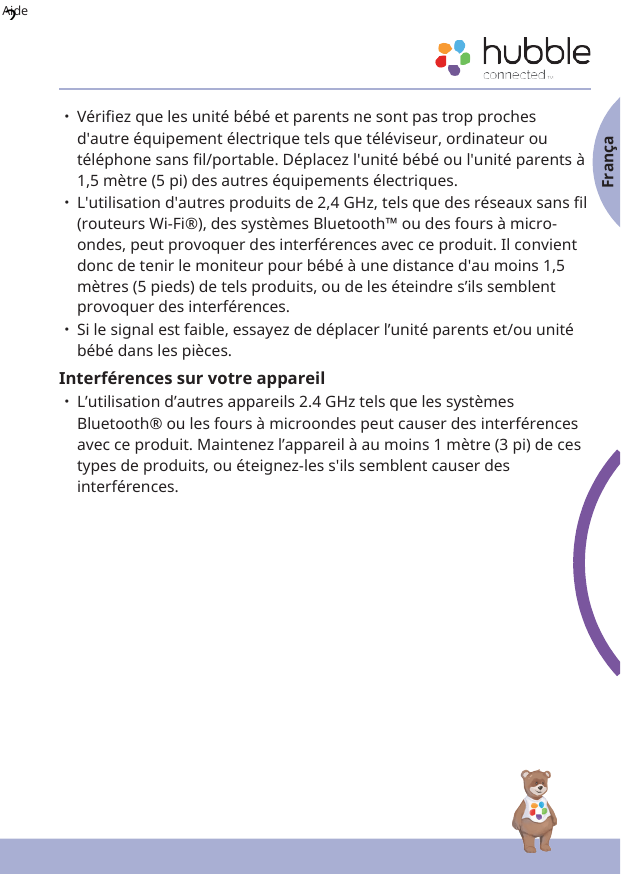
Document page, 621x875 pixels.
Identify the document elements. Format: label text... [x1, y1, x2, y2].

list Vérifiez que les unité bébé et parents ne sont pas trop proches d'autre équipement électrique tels que téléviseur, ordinateur ou téléphone sans fil/portable. Déplacez l'unité bébé ou l'unité parents à 1,5 mètre (5 pi) des autres équipements électriques. [59, 105, 585, 191]
picture [512, 769, 557, 853]
list L'utilisation d'autres produits de 2,4 GHz, tels que des réseaux sans fil (routeurs Wi-Fi®), des systèmes Bluetooth™ ou des fours à micro-ondes, peut provoquer des interférences avec ce produit. Il convient donc de tenir le moniteur pour bébé à une distance d'au moins 1,5 mètres (5 pieds) de tels produits, ou de les éteindre s’ils semblent provoquer des interférences. [59, 191, 591, 317]
list Si le signal est faible, essayez de déplacer l’unité parents et/ou unité bébé dans les pièces. [59, 317, 576, 361]
subtitle Interférences sur votre appareil [59, 367, 620, 389]
picture [435, 40, 471, 76]
list L’utilisation d’autres appareils 2.4 GHz tels que les systèmes Bluetooth® ou les fours à microondes peut causer des interférences avec ce produit. Maintenez l’appareil à au moins 1 mètre (3 pi) de ces types de produits, ou éteignez-les s'ils semblent causer des interférences. [59, 390, 591, 497]
picture [483, 37, 591, 79]
